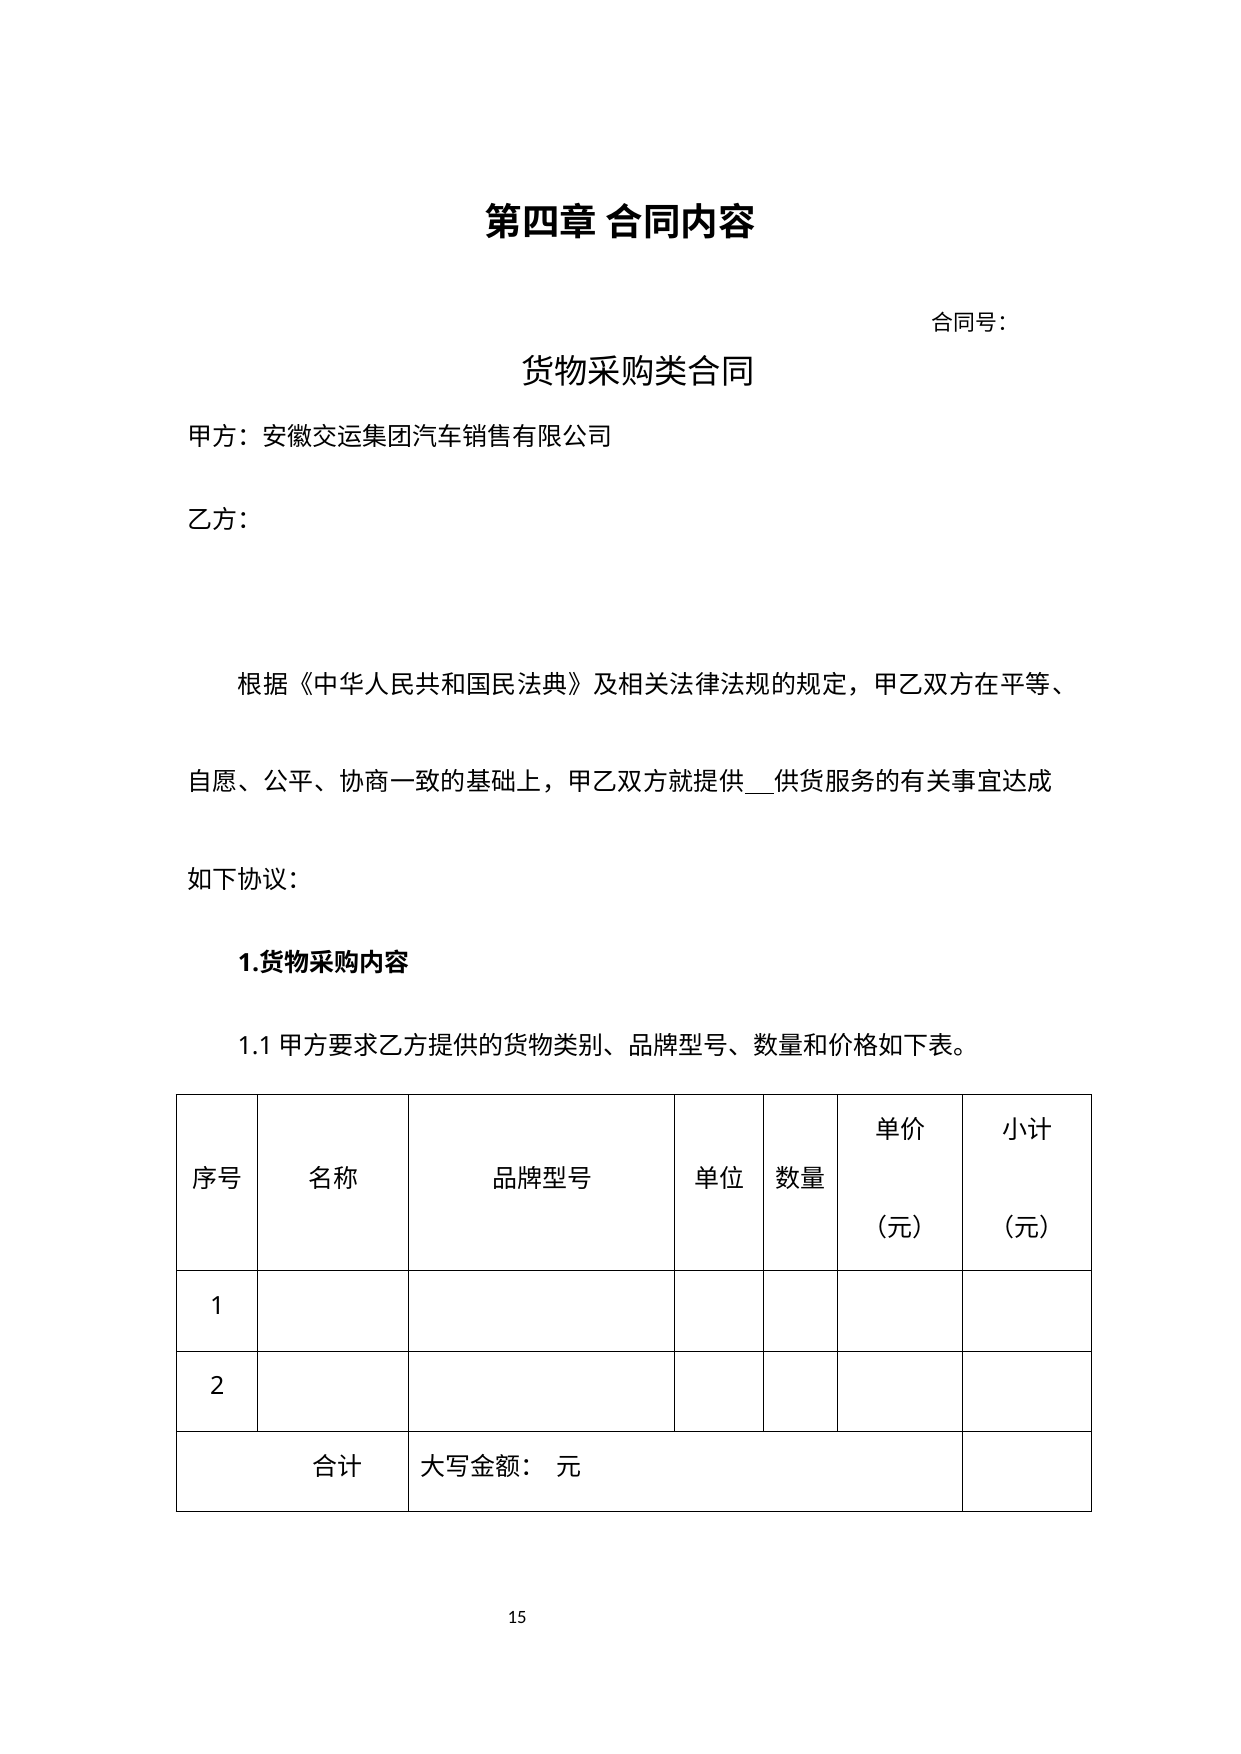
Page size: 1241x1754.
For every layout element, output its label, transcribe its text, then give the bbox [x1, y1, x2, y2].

text 根据《中华人民共和国民法典》及相关法律法规的规定，甲乙双方在平等、自愿、公平、协商一致的基础上，甲乙双方就提供 供货服务的有关事宜达成如下协议： [187, 650, 1053, 910]
table_cell 合计 [177, 1432, 408, 1511]
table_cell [409, 1432, 962, 1511]
text 甲方：安徽交运集团汽车销售有限公司 [187, 402, 1053, 467]
table_cell [963, 1271, 1091, 1351]
table_header 品牌型号 [409, 1095, 674, 1270]
table_cell [409, 1352, 674, 1431]
table_cell [963, 1352, 1091, 1431]
table_cell [258, 1271, 408, 1351]
text 1.货物采购内容 [187, 928, 1053, 993]
list 合同号： [187, 304, 1053, 337]
table_header 小计（元） [963, 1095, 1091, 1270]
table_cell [838, 1271, 962, 1351]
table_cell 2 [177, 1352, 257, 1431]
table_header 名称 [258, 1095, 408, 1270]
table_cell [838, 1352, 962, 1431]
table_cell [963, 1432, 1091, 1511]
text 货物采购类合同 [187, 337, 1053, 402]
table_header 单位 [675, 1095, 763, 1270]
text 乙方： [187, 485, 1053, 550]
table_cell [764, 1352, 837, 1431]
table_header 序号 [177, 1095, 257, 1270]
table_cell [764, 1271, 837, 1351]
table_header 单价（元） [838, 1095, 962, 1270]
subtitle 合同内容 [187, 187, 1053, 252]
table_cell [258, 1352, 408, 1431]
table_header 数量 [764, 1095, 837, 1270]
table_cell [409, 1271, 674, 1351]
table_cell 1 [177, 1271, 257, 1351]
table_cell [675, 1352, 763, 1431]
text 1.1甲方要求乙方提供的货物类别、品牌型号、数量和价格如下表。 [187, 1011, 1053, 1076]
table_cell [675, 1271, 763, 1351]
